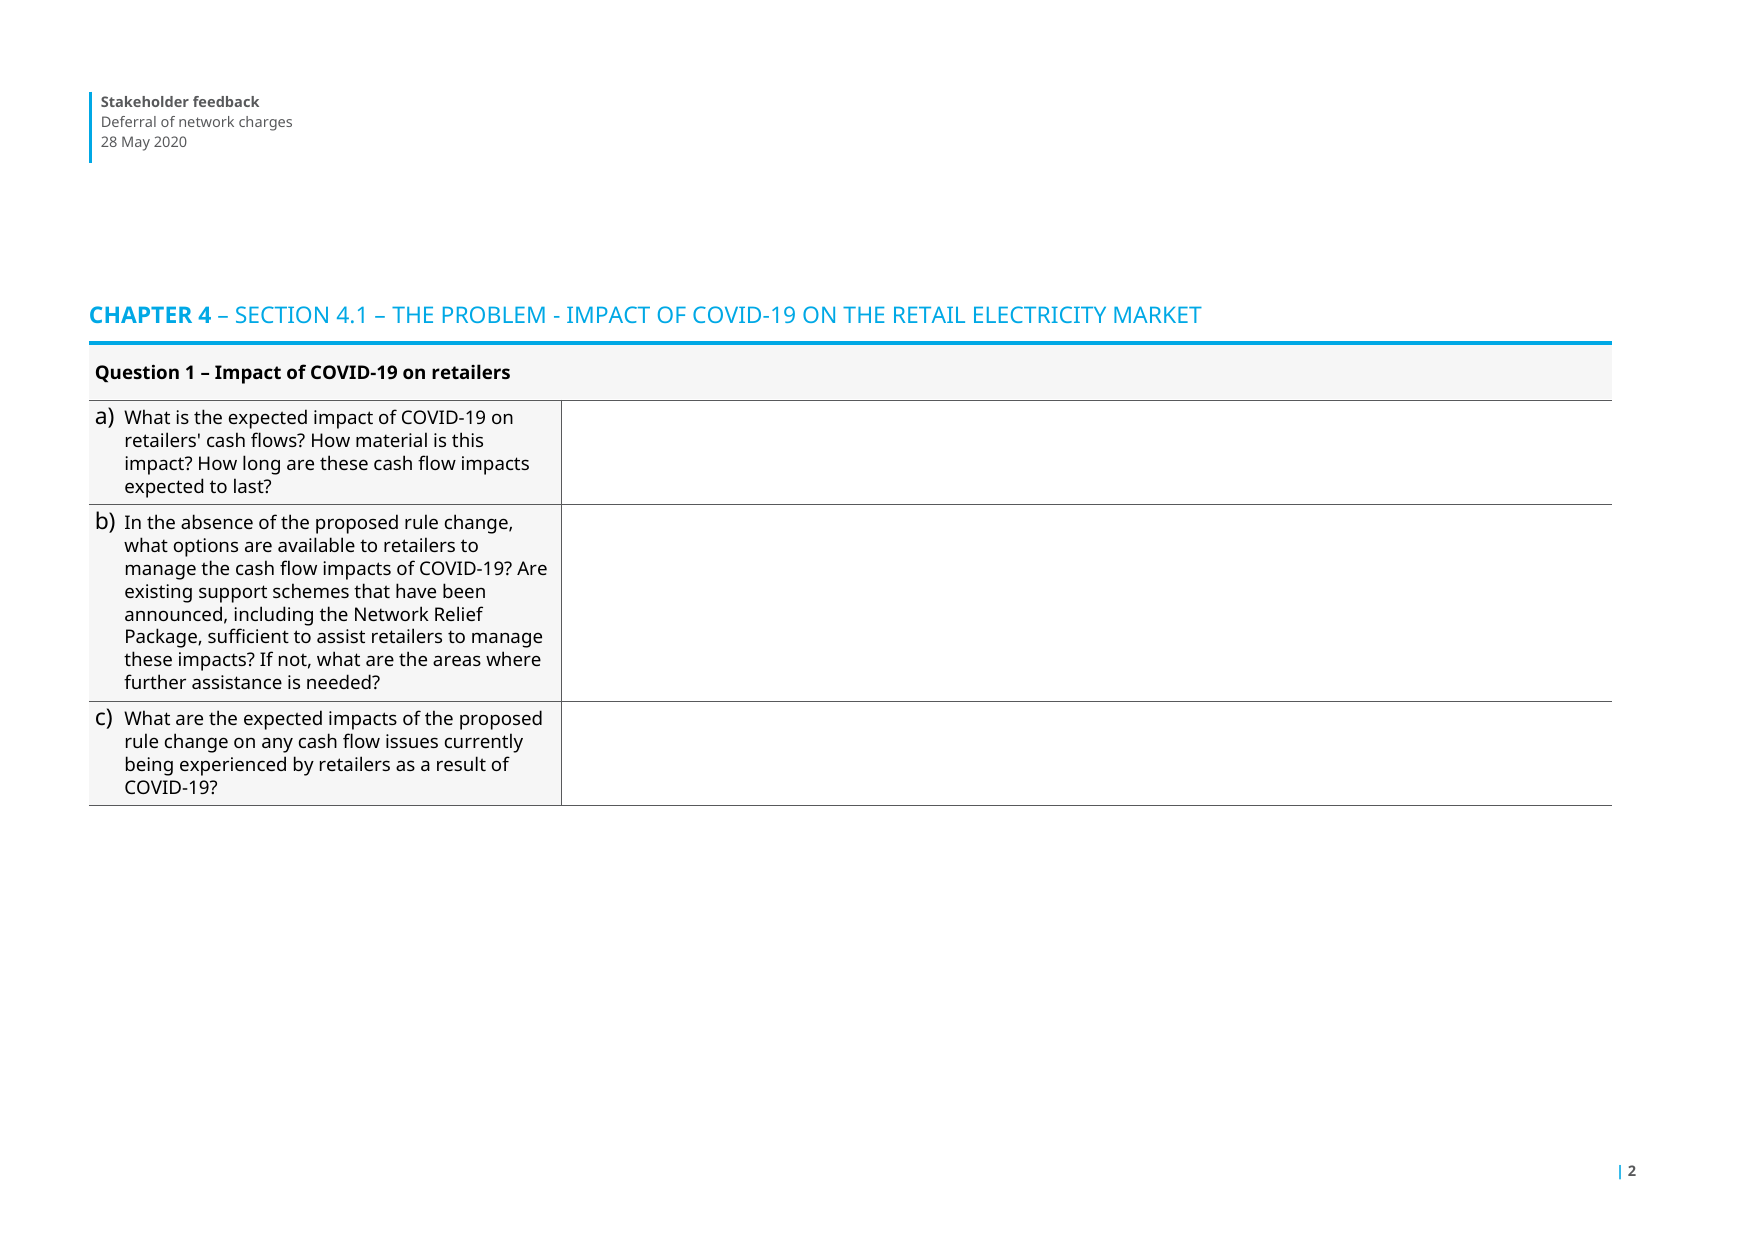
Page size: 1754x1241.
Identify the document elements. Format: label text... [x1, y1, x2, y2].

text CHAPTER 4 – sECTION 4.1 – The problem - impact of COVID-19 on the retail electricity market [89, 299, 1636, 330]
table_cell In the absence of the proposed rule change, what options are available to retailers to manage the cash flow impacts of COVID-19? Are existing support schemes that have been announced, including the Network Relief Package, sufficient to assist retailers to manage these impacts? If not, what are the areas where further assistance is needed? [89, 505, 561, 701]
table_header Question 1 – Impact of COVID-19 on retailers [89, 345, 1612, 399]
table_cell [562, 401, 1612, 504]
table_cell [562, 505, 1612, 701]
table_cell What are the expected impacts of the proposed rule change on any cash flow issues currently being experienced by retailers as a result of COVID-19? [89, 702, 561, 805]
table_cell What is the expected impact of COVID-19 on retailers' cash flows? How material is this impact? How long are these cash flow impacts expected to last? [89, 401, 561, 504]
table_cell [562, 702, 1612, 805]
